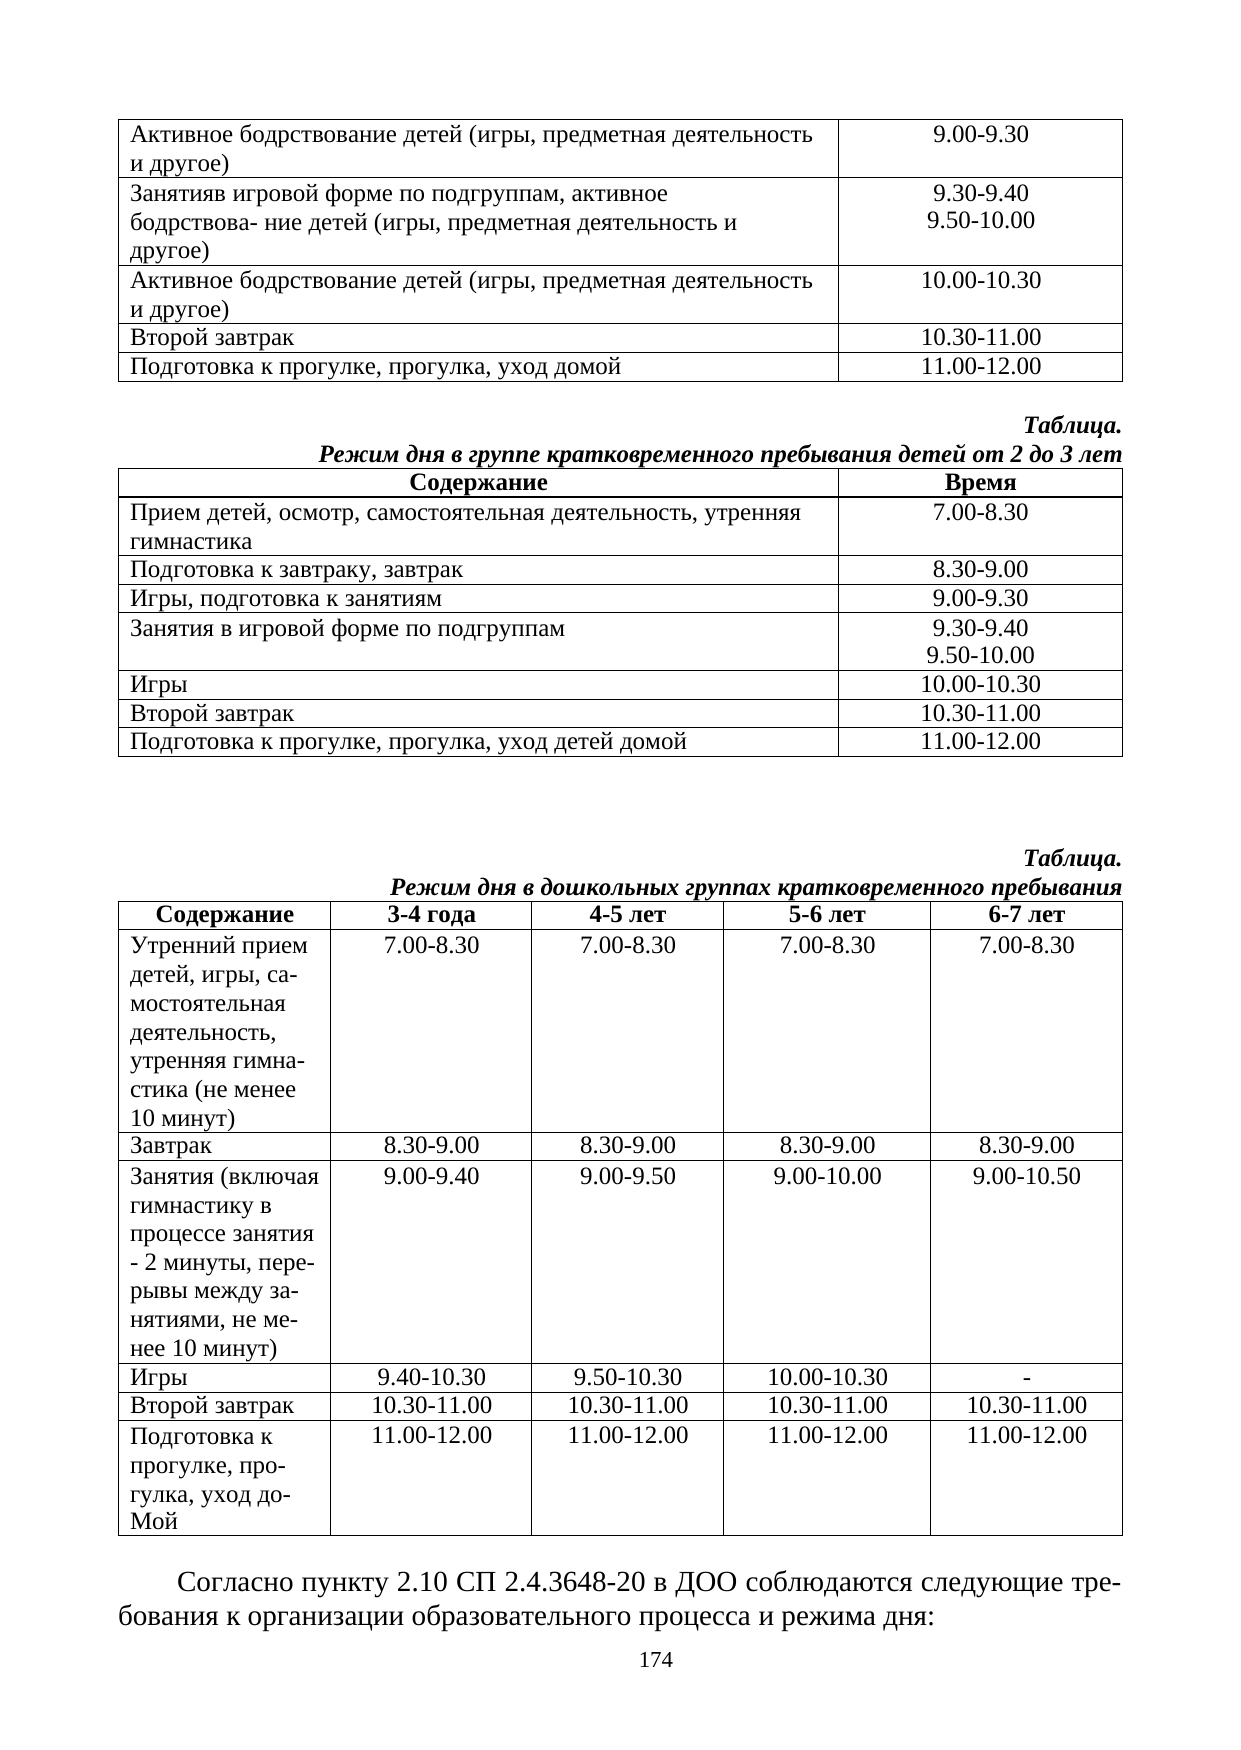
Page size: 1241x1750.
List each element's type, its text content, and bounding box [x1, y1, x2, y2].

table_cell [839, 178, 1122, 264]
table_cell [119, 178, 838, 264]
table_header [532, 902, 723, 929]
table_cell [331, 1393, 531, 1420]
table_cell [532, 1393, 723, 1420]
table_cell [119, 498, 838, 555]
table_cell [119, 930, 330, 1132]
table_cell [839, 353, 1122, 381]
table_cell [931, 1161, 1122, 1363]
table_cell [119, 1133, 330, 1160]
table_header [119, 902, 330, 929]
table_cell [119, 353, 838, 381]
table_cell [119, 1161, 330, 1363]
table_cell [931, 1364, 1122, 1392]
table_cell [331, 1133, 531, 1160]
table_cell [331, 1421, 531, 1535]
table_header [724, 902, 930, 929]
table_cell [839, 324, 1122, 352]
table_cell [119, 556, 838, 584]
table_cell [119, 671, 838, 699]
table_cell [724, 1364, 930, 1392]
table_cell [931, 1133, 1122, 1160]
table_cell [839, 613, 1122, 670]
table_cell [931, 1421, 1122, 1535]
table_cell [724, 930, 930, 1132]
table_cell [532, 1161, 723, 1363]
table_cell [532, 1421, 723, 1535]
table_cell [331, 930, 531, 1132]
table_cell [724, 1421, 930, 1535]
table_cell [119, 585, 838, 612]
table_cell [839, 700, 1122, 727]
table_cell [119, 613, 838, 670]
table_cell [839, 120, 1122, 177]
text Таблица. Режим дня в группе кратковременного пребывания детей от 2 до 3 лет [317, 410, 1122, 468]
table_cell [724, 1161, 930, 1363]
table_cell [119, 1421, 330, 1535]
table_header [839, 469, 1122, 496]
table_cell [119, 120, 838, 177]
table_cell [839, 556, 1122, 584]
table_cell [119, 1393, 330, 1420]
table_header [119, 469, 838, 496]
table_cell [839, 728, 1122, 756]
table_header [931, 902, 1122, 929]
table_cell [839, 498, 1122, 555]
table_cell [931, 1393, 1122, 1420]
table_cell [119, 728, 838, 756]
text Согласно пункту 2.10 СП 2.4.3648-20 в ДОО соблюдаются следующие тре- бования к организации образовательного процесса и режима дня: [118, 1564, 1122, 1631]
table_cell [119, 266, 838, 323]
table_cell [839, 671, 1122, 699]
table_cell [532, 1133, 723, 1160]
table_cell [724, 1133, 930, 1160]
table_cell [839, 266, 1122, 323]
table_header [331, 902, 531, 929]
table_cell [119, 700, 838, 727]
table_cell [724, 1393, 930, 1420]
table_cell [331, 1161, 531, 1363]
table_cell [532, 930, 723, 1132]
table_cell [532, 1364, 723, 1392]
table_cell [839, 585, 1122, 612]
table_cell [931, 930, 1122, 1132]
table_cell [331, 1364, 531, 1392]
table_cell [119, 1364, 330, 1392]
text Таблица. Режим дня в дошкольных группах кратковременного пребывания [389, 843, 1122, 901]
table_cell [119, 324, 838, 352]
